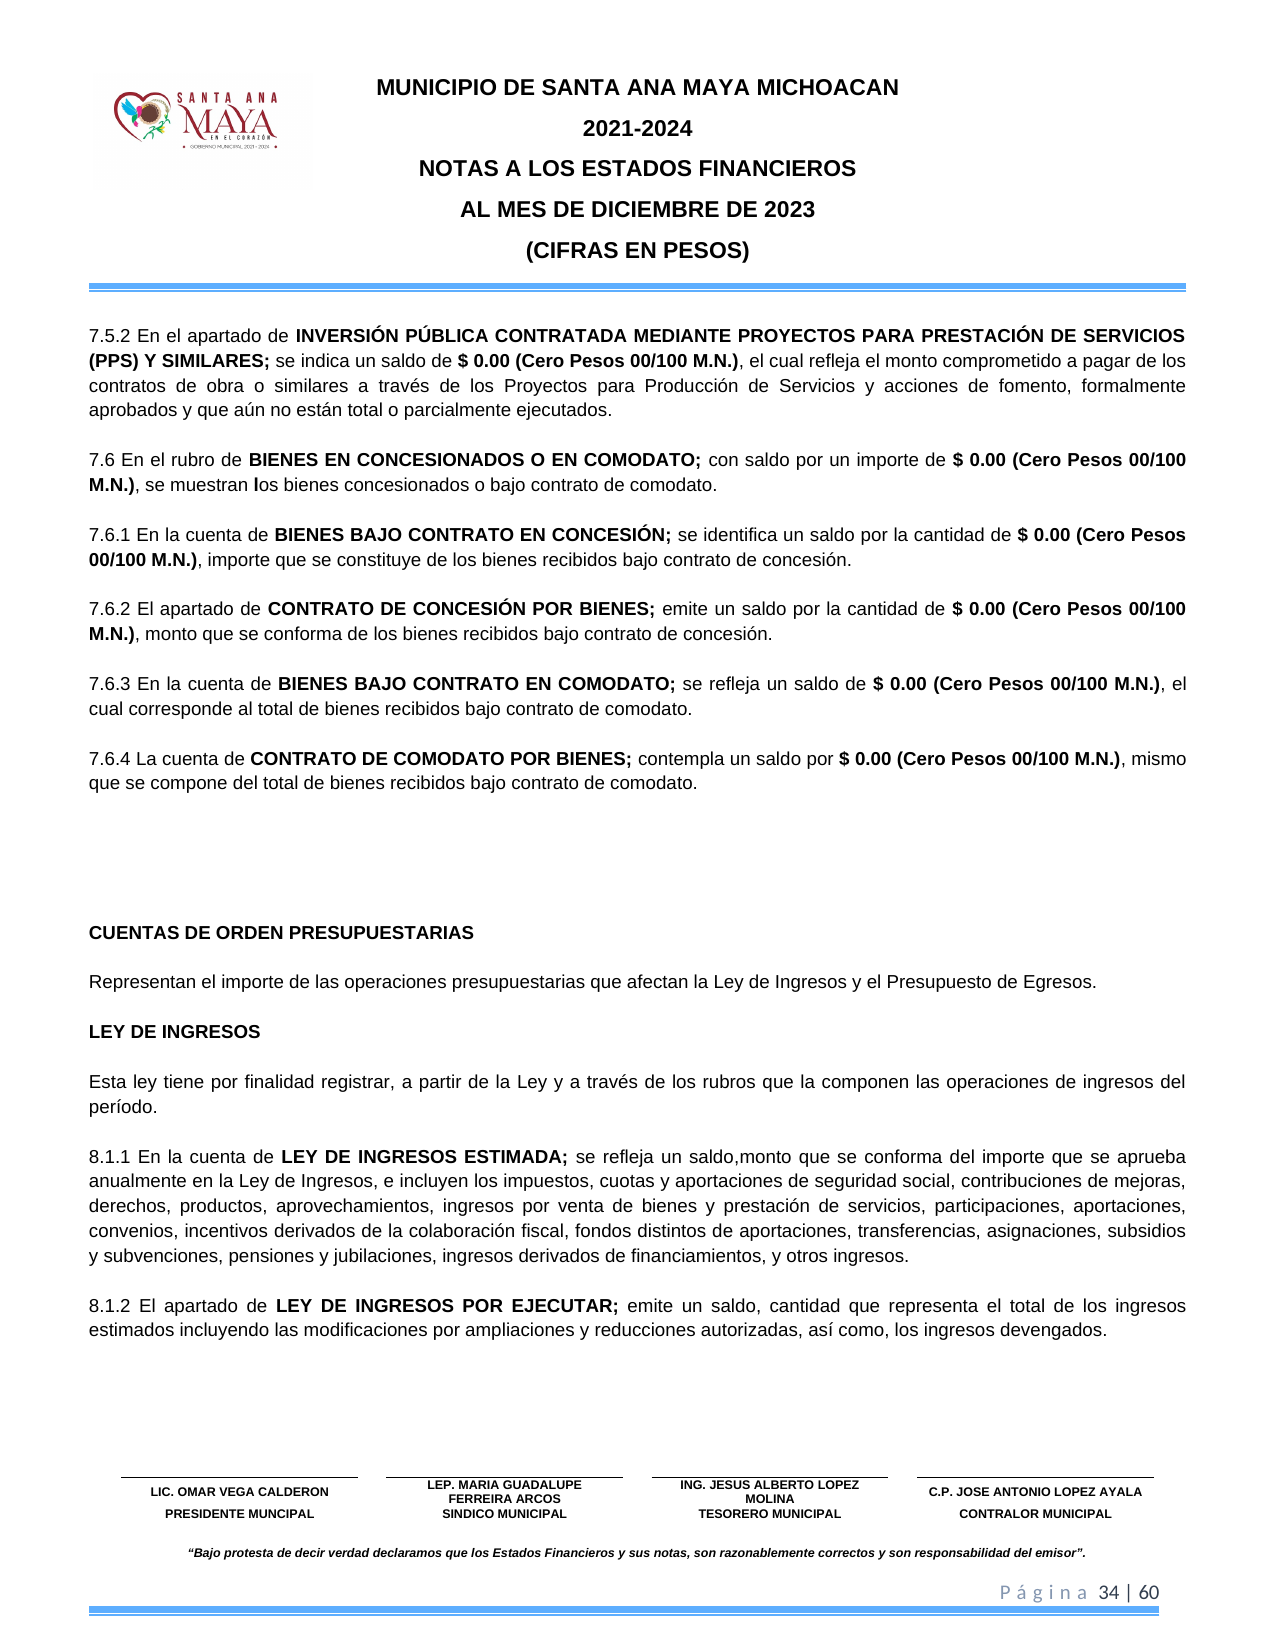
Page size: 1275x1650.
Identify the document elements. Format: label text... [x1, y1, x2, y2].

text 7.5.2 En el apartado de INVERSIÓN PÚBLICA CONTRATADA MEDIANTE PROYECTOS PARA PRESTACIÓN DE SERVICIOS (PPS) Y SIMILARES; se indica un saldo de $ 0.00 (Cero Pesos 00/100 M.N.), el cual refleja el monto comprometido a pagar de los contratos de obra o similares a través de los Proyectos para Producción de Servicios y acciones de fomento, formalmente aprobados y que aún no están total o parcialmente ejecutados. [89, 325, 1186, 421]
text 8.1.2 El apartado de LEY DE INGRESOS POR EJECUTAR; emite un saldo, cantidad que representa el total de los ingresos estimados incluyendo las modificaciones por ampliaciones y reducciones autorizadas, así como, los ingresos devengados. [89, 1294, 1186, 1341]
picture [92, 73, 313, 190]
text 8.1.1 En la cuenta de LEY DE INGRESOS ESTIMADA; se refleja un saldo,monto que se conforma del importe que se aprueba anualmente en la Ley de Ingresos, e incluyen los impuestos, cuotas y aportaciones de seguridad social, contribuciones de mejoras, derechos, productos, aprovechamientos, ingresos por venta de bienes y prestación de servicios, participaciones, aportaciones, convenios, incentivos derivados de la colaboración fiscal, fondos distintos de aportaciones, transferencias, asignaciones, subsidios y subvenciones, pensiones y jubilaciones, ingresos derivados de financiamientos, y otros ingresos. [89, 1146, 1186, 1266]
text Representan el importe de las operaciones presupuestarias que afectan la Ley de Ingresos y el Presupuesto de Egresos. [89, 971, 1186, 993]
text Esta ley tiene por finalidad registrar, a partir de la Ley y a través de los rubros que la componen las operaciones de ingresos del período. [89, 1071, 1186, 1117]
text 7.6.3 En la cuenta de BIENES BAJO CONTRATO EN COMODATO; se refleja un saldo de $ 0.00 (Cero Pesos 00/100 M.N.), el cual corresponde al total de bienes recibidos bajo contrato de comodato. [89, 673, 1186, 719]
text 7.6.4 La cuenta de CONTRATO DE COMODATO POR BIENES; contempla un saldo por $ 0.00 (Cero Pesos 00/100 M.N.), mismo que se compone del total de bienes recibidos bajo contrato de comodato. [89, 747, 1186, 794]
text 7.6 En el rubro de BIENES EN CONCESIONADOS O EN COMODATO; con saldo por un importe de $ 0.00 (Cero Pesos 00/100 M.N.), se muestran los bienes concesionados o bajo contrato de comodato. [89, 449, 1186, 495]
text 7.6.1 En la cuenta de BIENES BAJO CONTRATO EN CONCESIÓN; se identifica un saldo por la cantidad de $ 0.00 (Cero Pesos 00/100 M.N.), importe que se constituye de los bienes recibidos bajo contrato de concesión. [89, 524, 1186, 570]
text 7.6.2 El apartado de CONTRATO DE CONCESIÓN POR BIENES; emite un saldo por la cantidad de $ 0.00 (Cero Pesos 00/100 M.N.), monto que se conforma de los bienes recibidos bajo contrato de concesión. [89, 598, 1186, 644]
text CUENTAS DE ORDEN PRESUPUESTARIAS [89, 922, 1186, 943]
text LEY DE INGRESOS [89, 1021, 1186, 1043]
